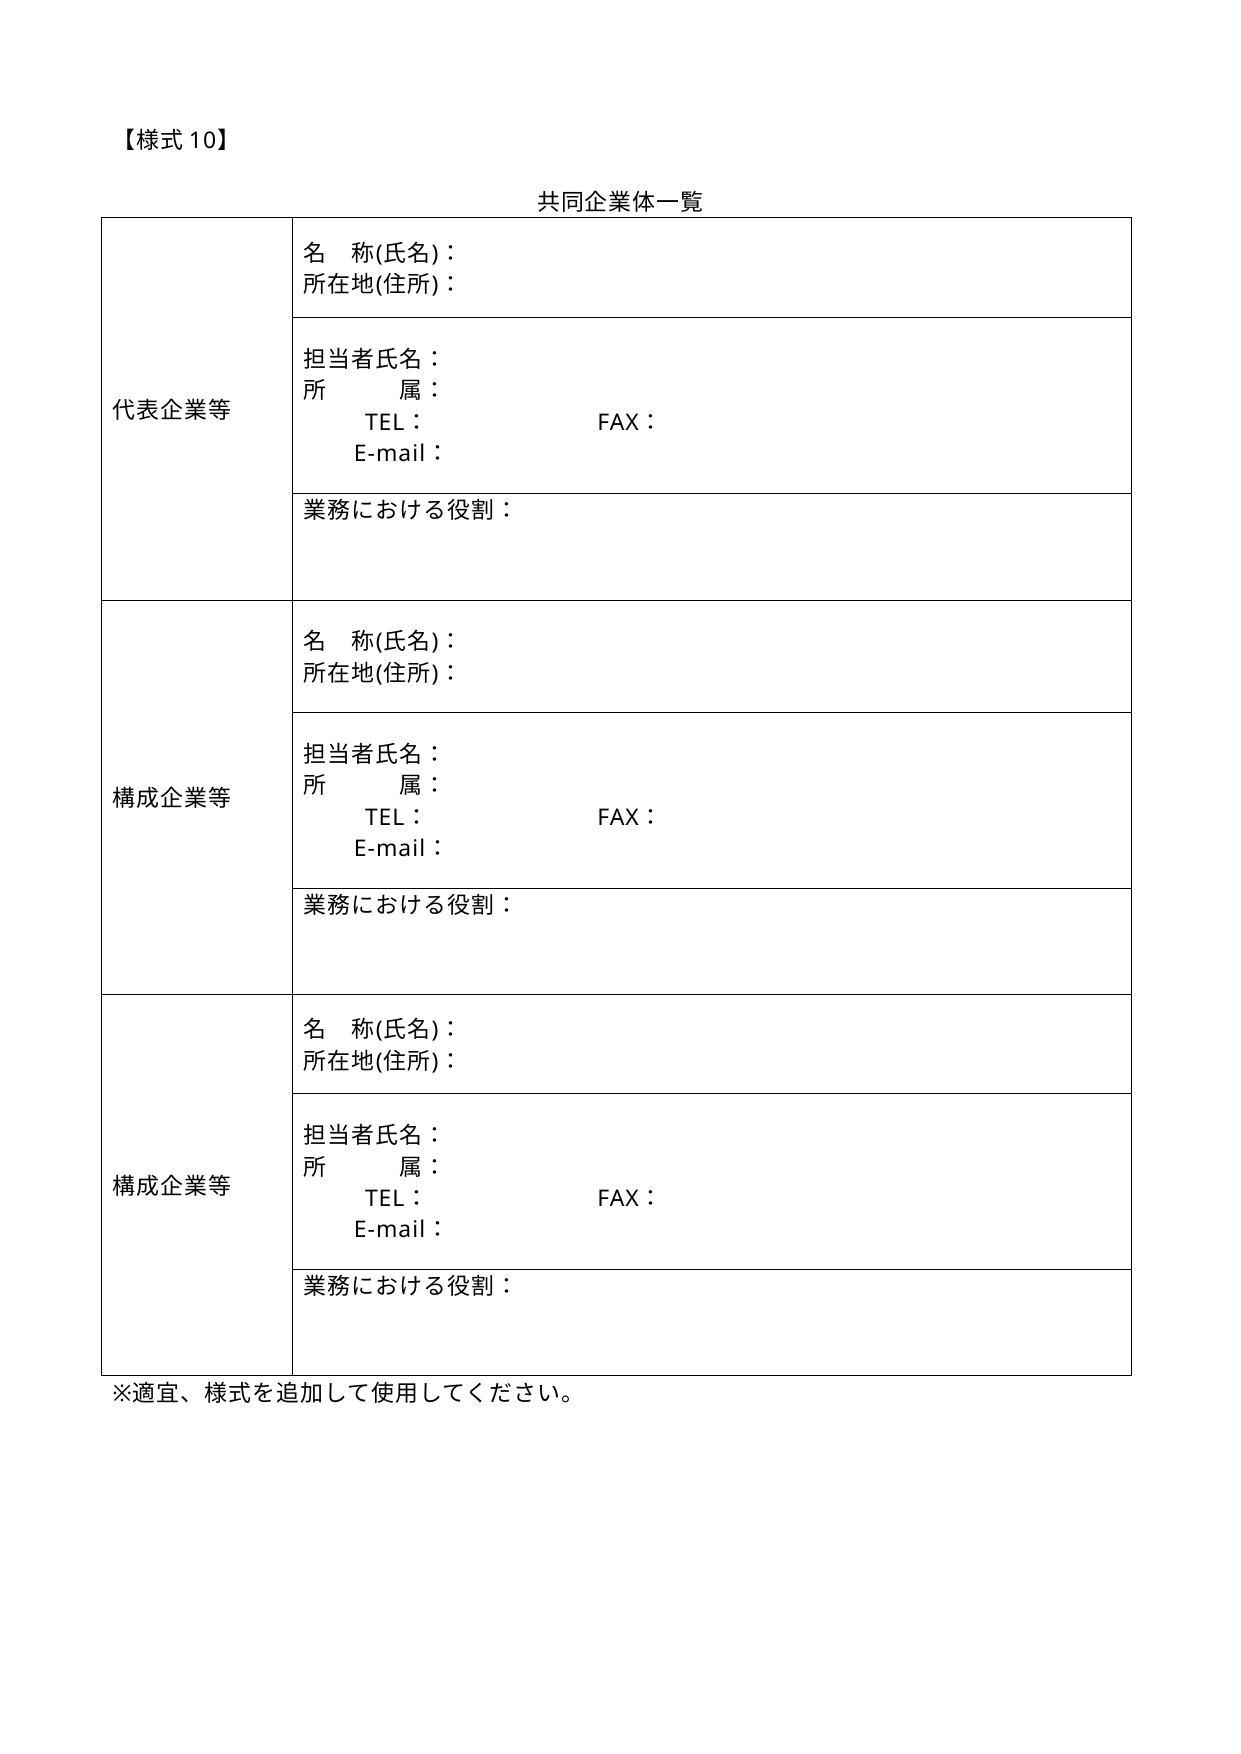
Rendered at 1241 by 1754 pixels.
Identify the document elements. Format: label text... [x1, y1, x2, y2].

table_header 代表企業等 [102, 218, 292, 599]
table_cell 名 称(氏名)： 所在地(住所)： [293, 601, 1131, 712]
text ※適宜、様式を追加して使用してください。 [112, 1376, 1128, 1408]
table_cell 担当者氏名： 所 属： TEL： FAX： E-mail： [293, 713, 1131, 887]
text 共同企業体一覧 [112, 186, 1128, 217]
table_cell 業務における役割： [293, 1270, 1131, 1375]
table_header 名 称(氏名)： 所在地(住所)： [293, 218, 1131, 317]
text 【様式10】 [112, 123, 1128, 154]
table_cell 担当者氏名： 所 属： TEL： FAX： E-mail： [293, 318, 1131, 493]
table_cell 担当者氏名： 所 属： TEL： FAX： E-mail： [293, 1094, 1131, 1268]
table_cell 構成企業等 [102, 995, 292, 1375]
table_cell 名 称(氏名)： 所在地(住所)： [293, 995, 1131, 1093]
table_cell 構成企業等 [102, 601, 292, 994]
table_cell 業務における役割： [293, 889, 1131, 994]
table_cell 業務における役割： [293, 494, 1131, 599]
